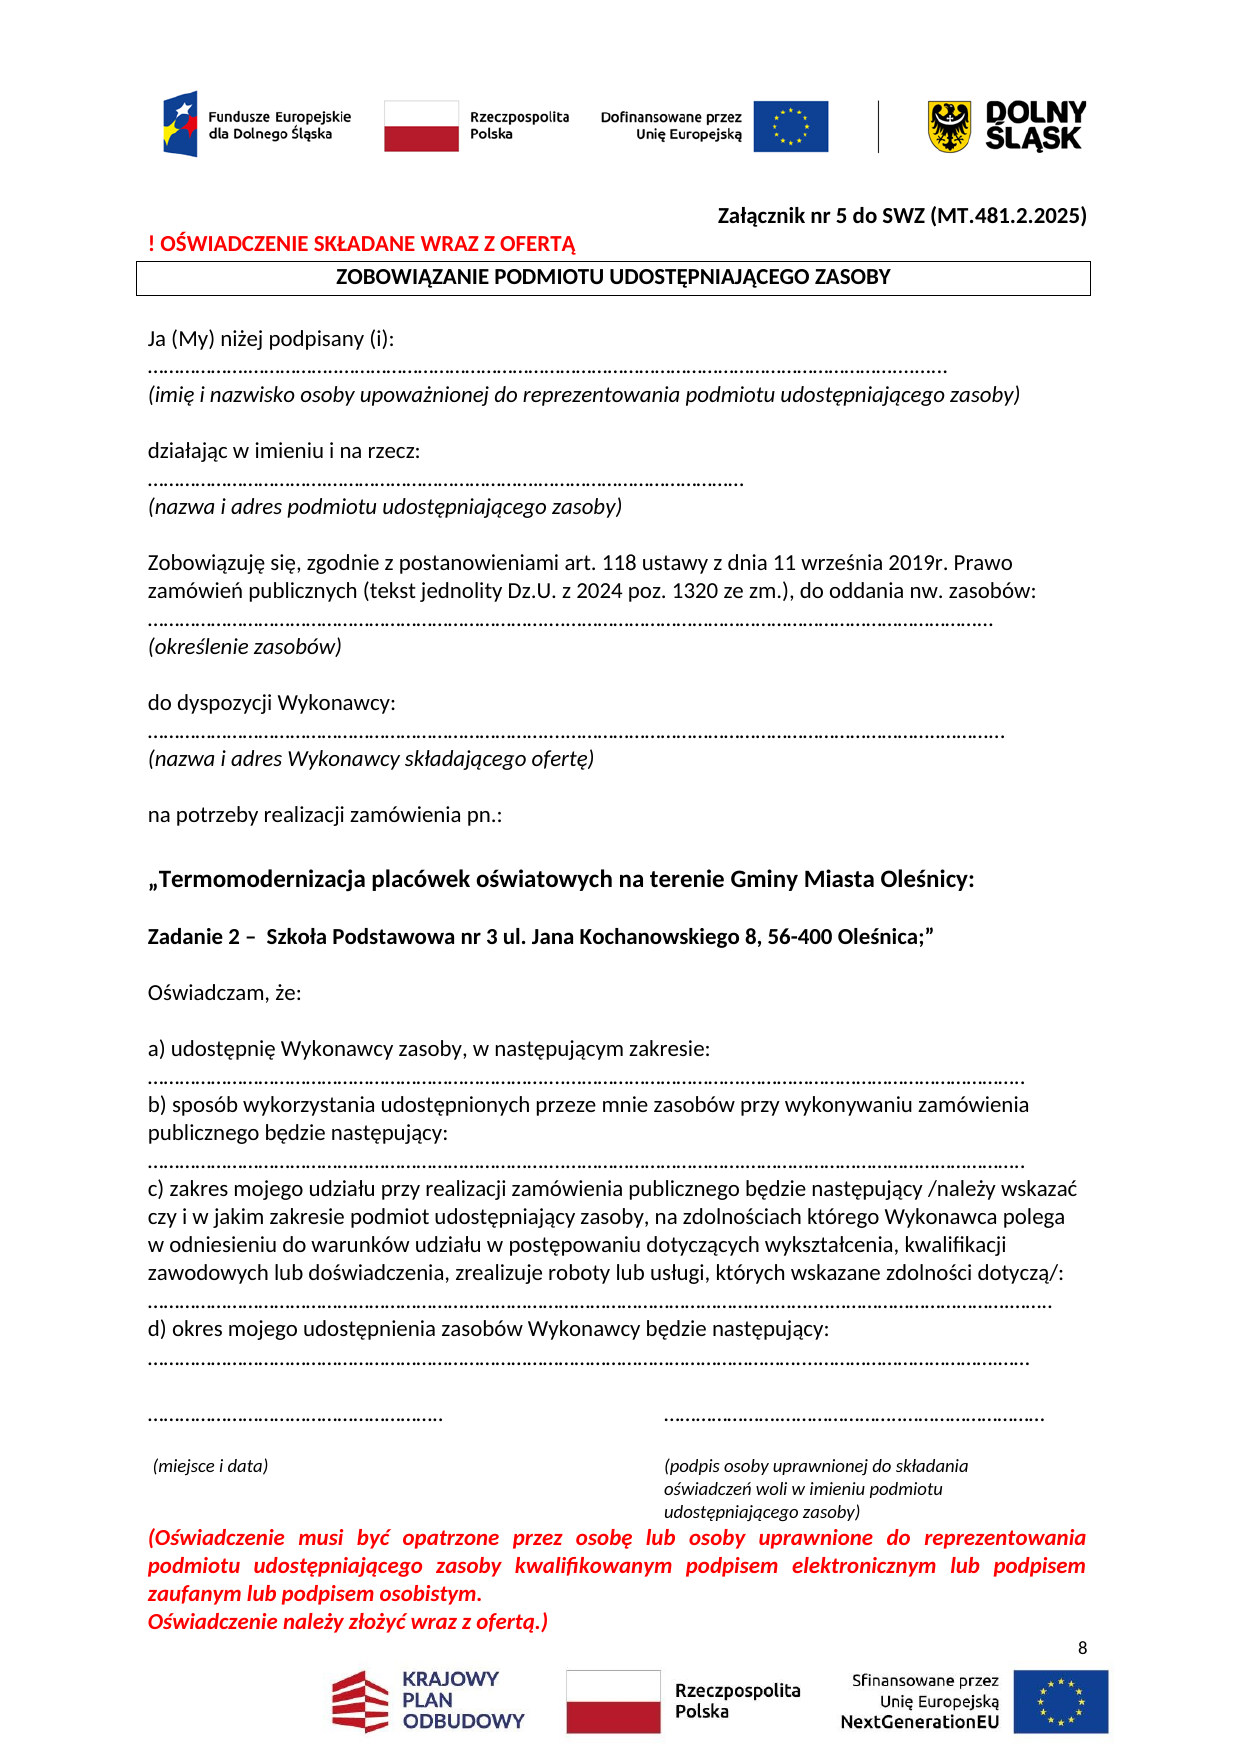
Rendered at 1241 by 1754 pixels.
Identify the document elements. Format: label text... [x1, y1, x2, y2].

subtitle Zadanie 2 – Szkoła Podstawowa nr 3 ul. Jana Kochanowskiego 8, 56-400 Oleśnica;” [148, 922, 1087, 950]
text ……………………………………………….. ………………….…………………..……………………… [148, 1399, 1087, 1455]
text …………………………………………………………………....…………………………….…………………………………………….. [148, 1062, 1087, 1090]
text (Oświadczenie musi być opatrzone przez osobę lub osoby uprawnione do reprezentowania podmiotu udostępniającego zasoby kwalifikowanym podpisem elektronicznym lub podpisem zaufanym lub podpisem osobistym. [148, 1523, 1087, 1607]
picture [311, 1649, 1129, 1754]
text działając w imieniu i na rzecz: [148, 436, 1087, 464]
text w odniesieniu do warunków udziału w postępowaniu dotyczących wykształcenia, kwalifikacji [148, 1231, 1087, 1258]
text zamówień publicznych (tekst jednolity Dz.U. z 2024 poz. 1320 ze zm.), do oddania nw. zasobów: [148, 576, 1087, 604]
text publicznego będzie następujący: [148, 1118, 1087, 1146]
text Oświadczam, że: [148, 978, 1087, 1006]
text …………………………………………………………………....…………………………….…………………………………………….. [148, 1146, 1087, 1174]
table_header ZOBOWIĄZANIE PODMIOTU UDOSTĘPNIAJĄCEGO ZASOBY [137, 262, 1090, 294]
text c) zakres mojego udziału przy realizacji zamówienia publicznego będzie następujący /należy wskazać [148, 1174, 1087, 1202]
text „Termomodernizacja placówek oświatowych na terenie Gminy Miasta Oleśnicy: [148, 863, 1087, 893]
text udostępniającego zasoby) [590, 1501, 1087, 1523]
text Ja (My) niżej podpisany (i): [148, 324, 1087, 352]
text ! OŚWIADCZENIE SKŁADANE WRAZ Z OFERTĄ [148, 229, 1087, 257]
text (imię i nazwisko osoby upoważnionej do reprezentowania podmiotu udostępniającego zasoby) [148, 380, 1087, 408]
text d) okres mojego udostępnienia zasobów Wykonawcy będzie następujący: [148, 1314, 1087, 1343]
text do dyspozycji Wykonawcy: [148, 688, 1087, 716]
text oświadczeń woli w imieniu podmiotu [590, 1478, 1087, 1501]
text zawodowych lub doświadczenia, zrealizuje roboty lub usługi, których wskazane zdolności dotyczą/: [148, 1258, 1087, 1287]
text …………………………….………………………………….………………………………… [148, 464, 1087, 492]
text (nazwa i adres Wykonawcy składającego ofertę) [148, 744, 1087, 772]
text Załącznik nr 5 do SWZ (MT.481.2.2025) [148, 201, 1087, 229]
text (określenie zasobów) [148, 632, 1087, 660]
text …………………………………………………………………....……………………………………………………………..………... [148, 716, 1087, 744]
text b) sposób wykorzystania udostępnionych przeze mnie zasobów przy wykonywaniu zamówienia [148, 1090, 1087, 1118]
text …………………………………………………………………....……………………………………………………………………... [148, 604, 1087, 632]
text Oświadczenie należy złożyć wraz z ofertą.) [148, 1607, 1087, 1636]
text (nazwa i adres podmiotu udostępniającego zasoby) [148, 492, 1087, 520]
text a) udostępnię Wykonawcy zasoby, w następującym zakresie: [148, 1034, 1087, 1062]
text ……………….……………..……………………………………………………………………………………………....…... [148, 352, 1087, 380]
text ……………………………………………………………………………………………………………....…………………………….…… [148, 1343, 1087, 1371]
text (miejsce i data) (podpis osoby uprawnionej do składania [152, 1455, 1087, 1478]
text Zobowiązuję się, zgodnie z postanowieniami art. 118 ustawy z dnia 11 września 2019r. Prawo [148, 548, 1087, 576]
text na potrzeby realizacji zamówienia pn.: [148, 800, 1087, 828]
text ………………………………………………………………………………………………………..……....…………………………….…….. [148, 1287, 1087, 1314]
text czy i w jakim zakresie podmiot udostępniający zasoby, na zdolnościach którego Wykonawca polega [148, 1202, 1087, 1231]
